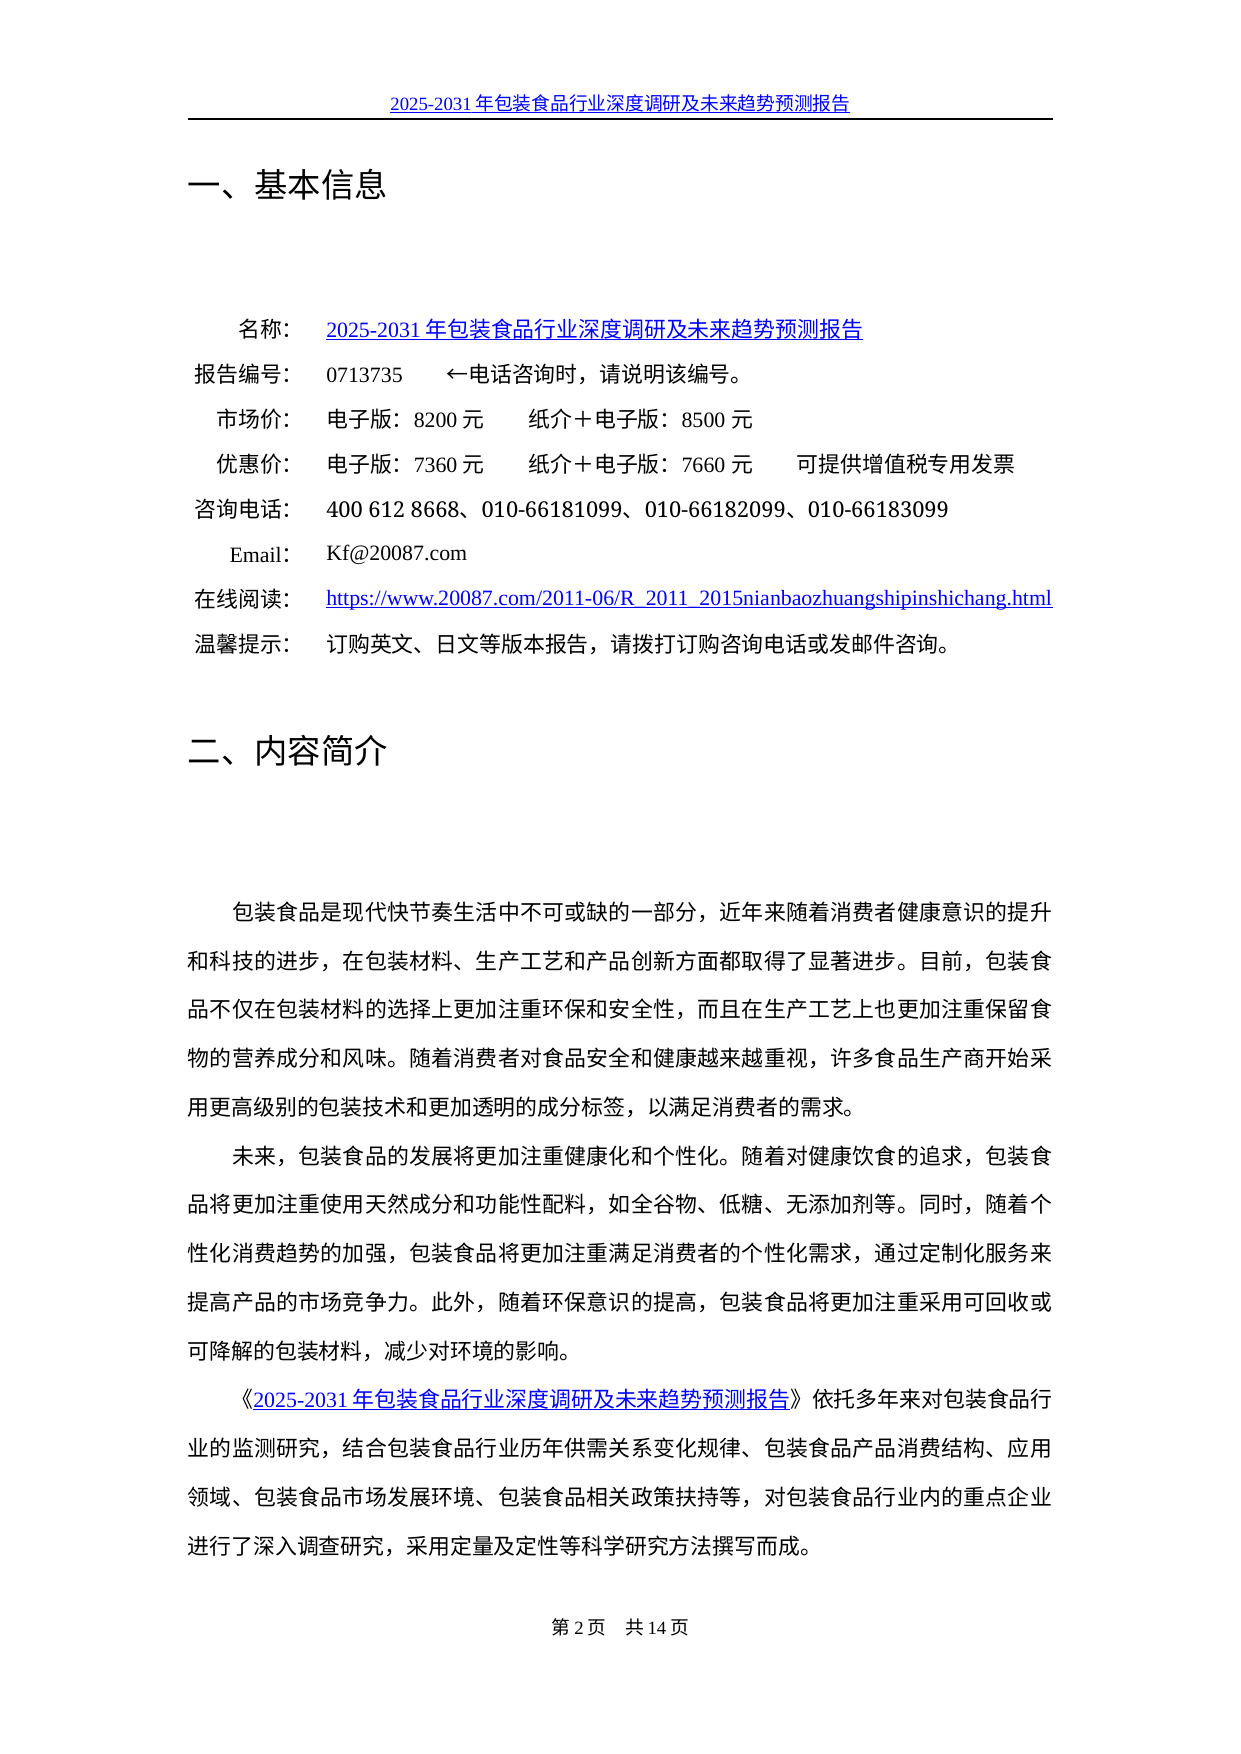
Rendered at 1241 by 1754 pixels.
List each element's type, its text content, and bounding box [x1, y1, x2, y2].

table_header 2025-2031年包装食品行业深度调研及未来趋势预测报告 [315, 312, 1073, 357]
table_cell 市场价： [167, 402, 315, 447]
table_cell 400 612 8668、010-66181099、010-66182099、010-66183099 [315, 492, 1073, 537]
table_cell Kf@20087.com [315, 537, 1073, 582]
table_cell 订购英文、日文等版本报告，请拨打订购咨询电话或发邮件咨询。 [315, 627, 1073, 672]
table_header 名称： [167, 312, 315, 357]
table_cell 0713735 ←电话咨询时，请说明该编号。 [315, 357, 1073, 402]
table_cell 温馨提示： [167, 627, 315, 672]
table_cell 电子版：8200 元 纸介＋电子版：8500 元 [315, 402, 1073, 447]
table_cell 优惠价： [167, 447, 315, 492]
title 一、基本信息 [187, 150, 1053, 215]
table_cell 在线阅读： [167, 582, 315, 627]
title 二、内容简介 [187, 717, 1053, 782]
table_cell 电子版：7360 元 纸介＋电子版：7660 元 可提供增值税专用发票 [315, 447, 1073, 492]
table_cell 咨询电话： [167, 492, 315, 537]
table_cell [315, 582, 1073, 627]
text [187, 894, 1053, 1561]
table_cell 报告编号： [167, 357, 315, 402]
table_cell Email： [167, 537, 315, 582]
